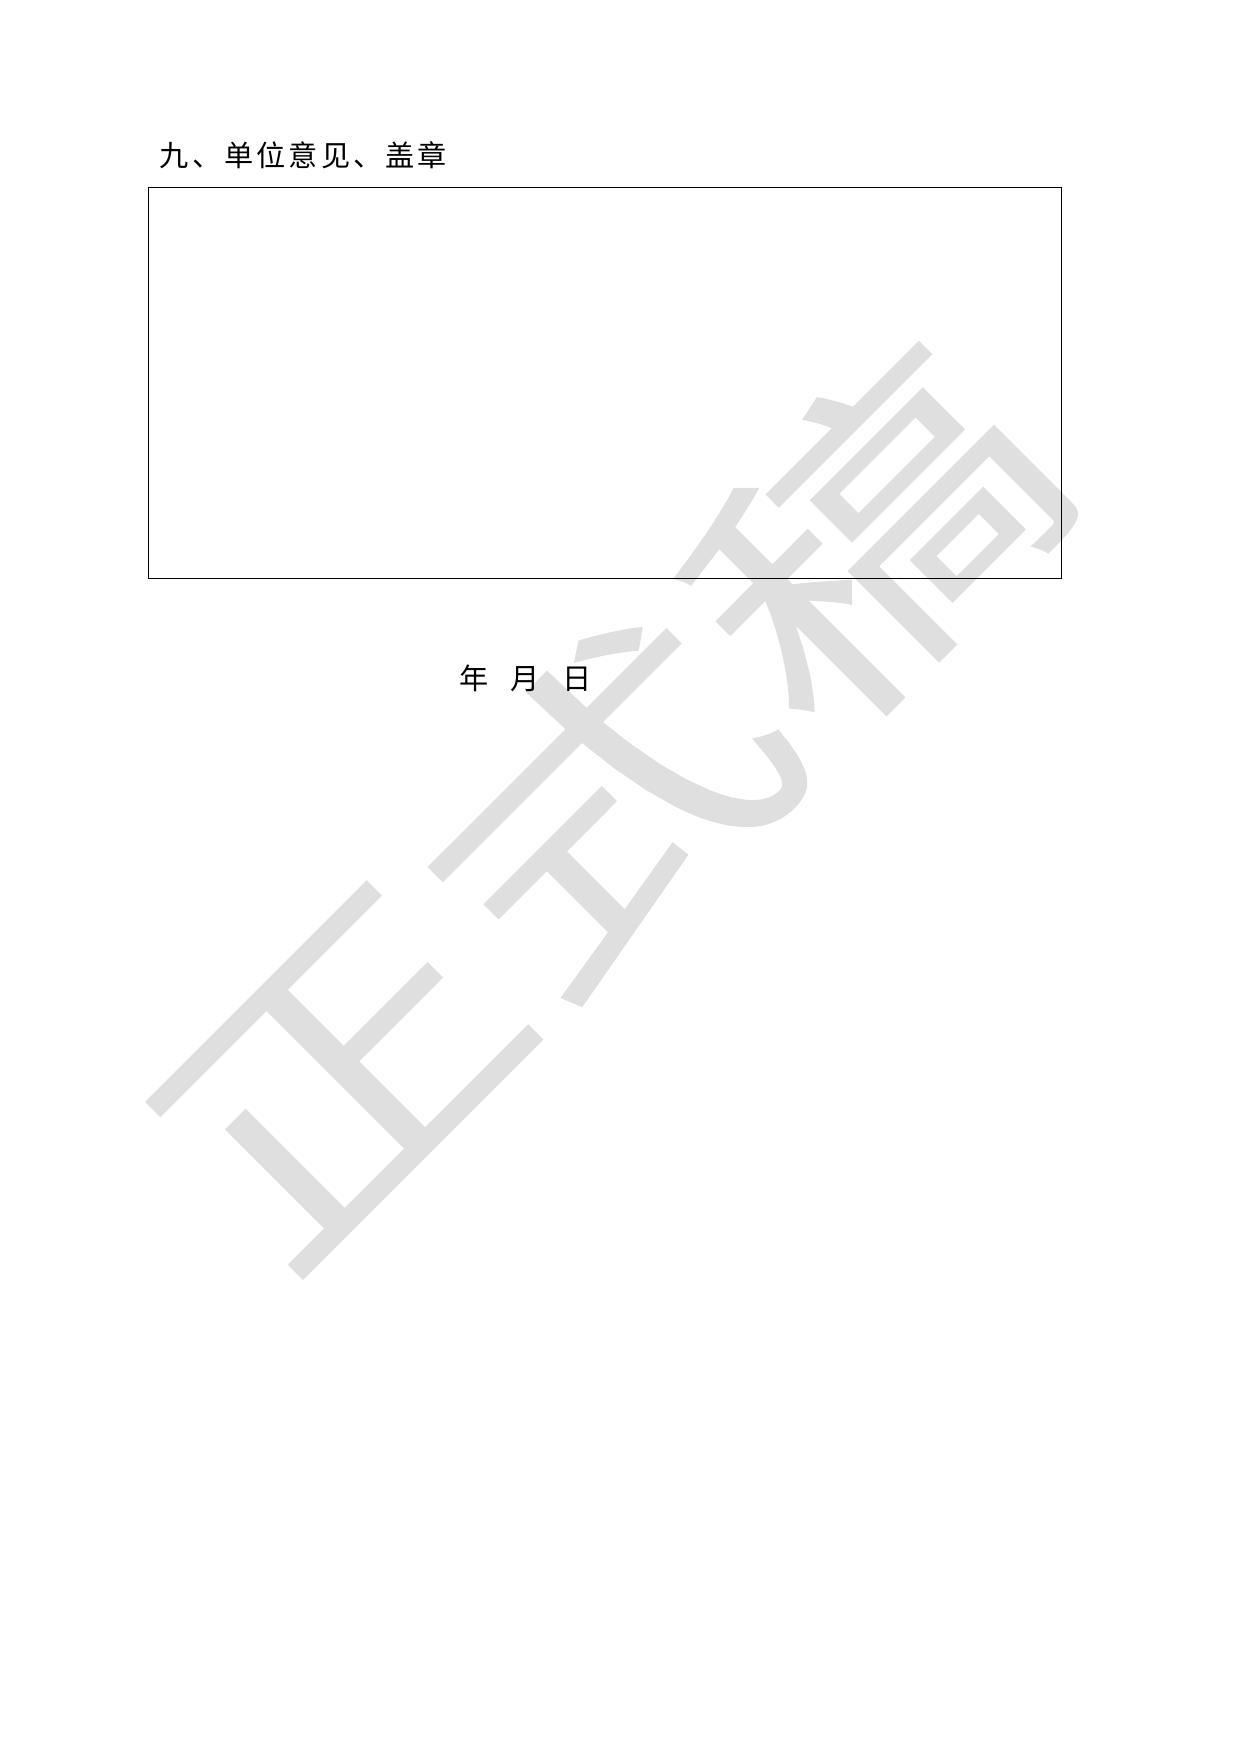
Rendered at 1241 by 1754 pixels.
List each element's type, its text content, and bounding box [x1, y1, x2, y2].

text 年 月 日 [159, 644, 1050, 709]
table_header [149, 188, 1061, 578]
text 九、单位意见、盖章 [159, 122, 1050, 187]
